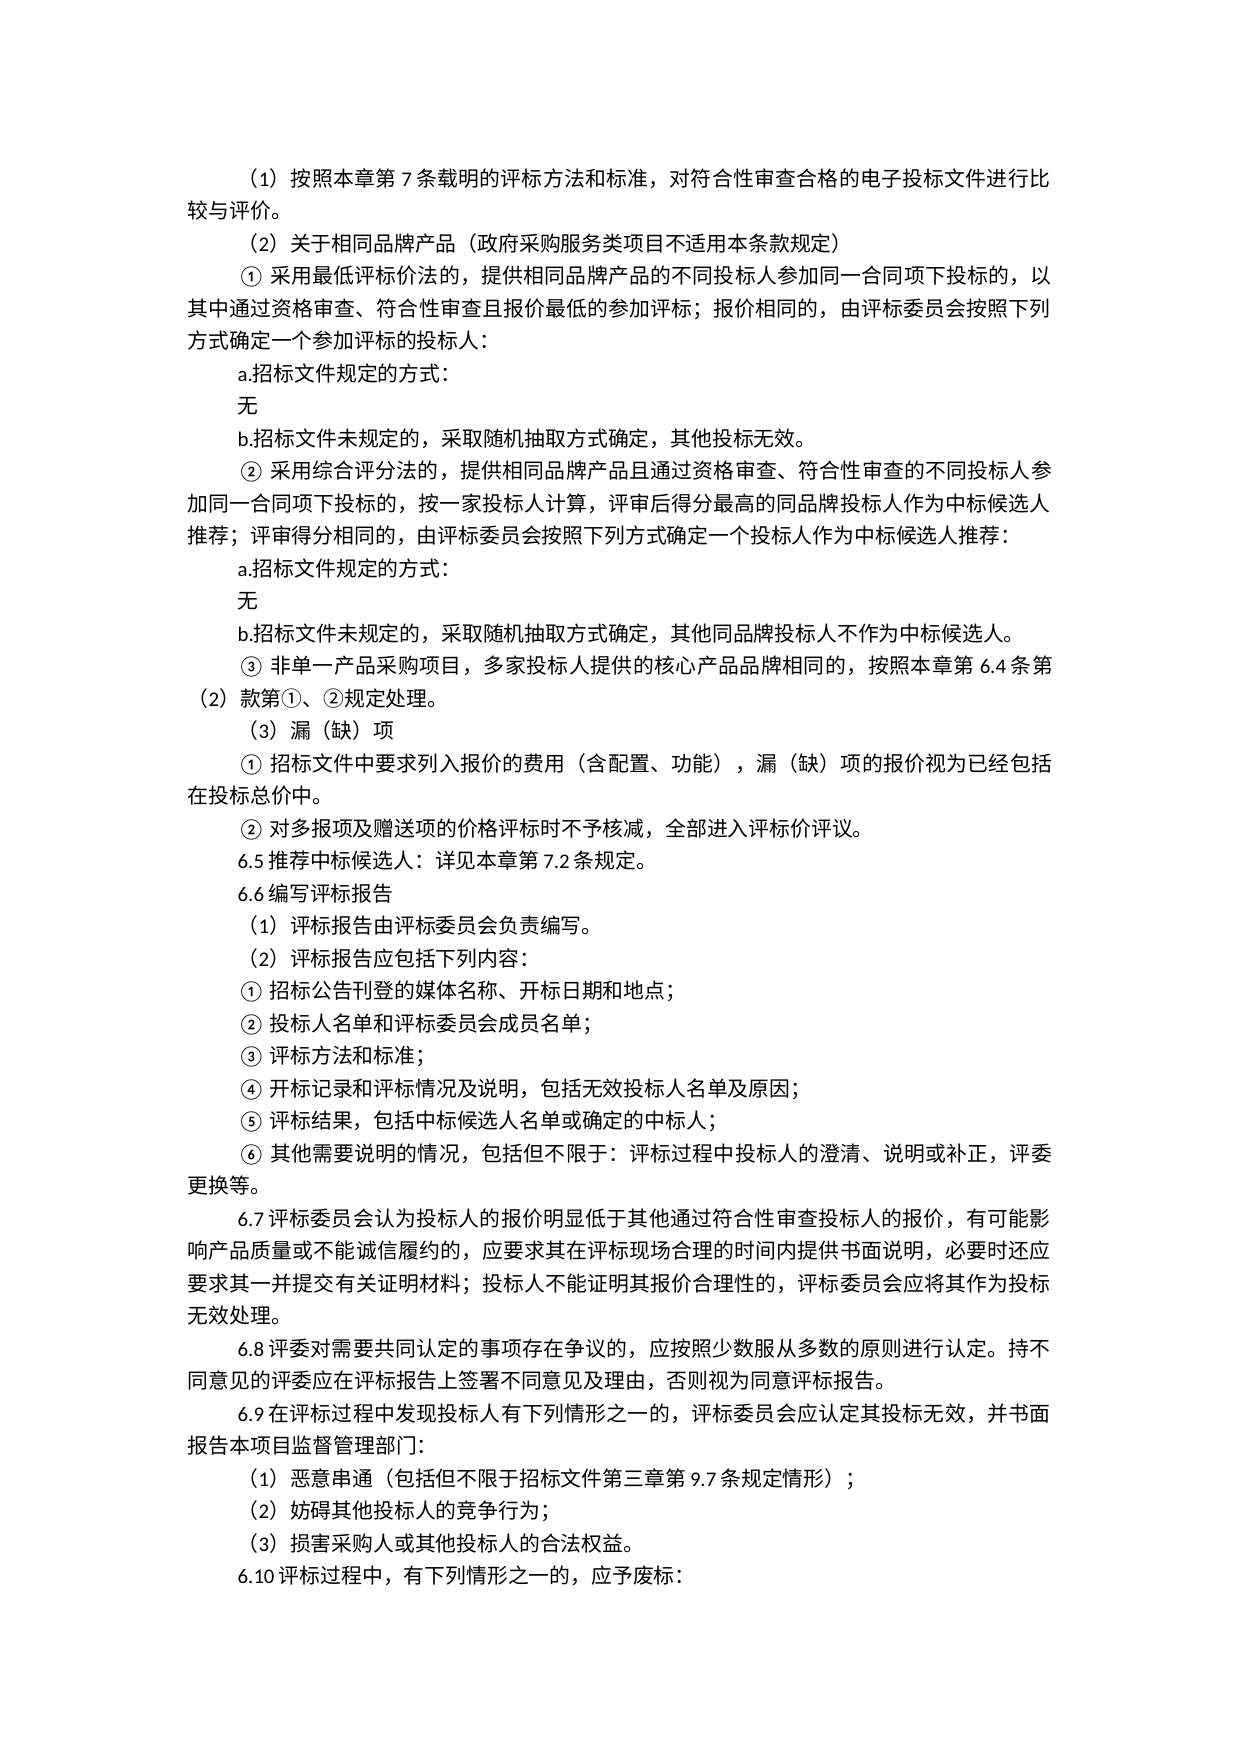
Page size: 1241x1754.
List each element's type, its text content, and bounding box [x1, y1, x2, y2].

text 6.10评标过程中，有下列情形之一的，应予废标： [187, 1559, 1053, 1592]
text 无 [187, 389, 1053, 422]
text （1）恶意串通（包括但不限于招标文件第三章第9.7条规定情形）； [187, 1462, 1053, 1494]
text a.招标文件规定的方式： [187, 552, 1053, 584]
text b.招标文件未规定的，采取随机抽取方式确定，其他投标无效。 [187, 422, 1053, 454]
text 6.8评委对需要共同认定的事项存在争议的，应按照少数服从多数的原则进行认定。持不同意见的评委应在评标报告上签署不同意见及理由，否则视为同意评标报告。 [187, 1332, 1053, 1397]
text ①招标文件中要求列入报价的费用（含配置、功能），漏（缺）项的报价视为已经包括在投标总价中。 [187, 747, 1053, 812]
text a.招标文件规定的方式： [187, 357, 1053, 389]
text 6.6编写评标报告 [187, 877, 1053, 909]
text （3）损害采购人或其他投标人的合法权益。 [187, 1527, 1053, 1559]
text ③评标方法和标准； [187, 1039, 1053, 1072]
text （3）漏（缺）项 [187, 714, 1053, 747]
text 6.9在评标过程中发现投标人有下列情形之一的，评标委员会应认定其投标无效，并书面报告本项目监督管理部门： [187, 1397, 1053, 1462]
text （1）按照本章第7条载明的评标方法和标准，对符合性审查合格的电子投标文件进行比较与评价。 [187, 162, 1053, 227]
text ②采用综合评分法的，提供相同品牌产品且通过资格审查、符合性审查的不同投标人参加同一合同项下投标的，按一家投标人计算，评审后得分最高的同品牌投标人作为中标候选人推荐；评审得分相同的，由评标委员会按照下列方式确定一个投标人作为中标候选人推荐： [187, 454, 1053, 552]
text ①采用最低评标价法的，提供相同品牌产品的不同投标人参加同一合同项下投标的，以其中通过资格审查、符合性审查且报价最低的参加评标；报价相同的，由评标委员会按照下列方式确定一个参加评标的投标人： [187, 259, 1053, 357]
text ⑤评标结果，包括中标候选人名单或确定的中标人； [187, 1104, 1053, 1137]
text （2）评标报告应包括下列内容： [187, 942, 1053, 974]
text 无 [187, 584, 1053, 617]
text ①招标公告刊登的媒体名称、开标日期和地点； [187, 974, 1053, 1007]
text （2）妨碍其他投标人的竞争行为； [187, 1494, 1053, 1527]
text ②对多报项及赠送项的价格评标时不予核减，全部进入评标价评议。 [187, 812, 1053, 844]
text （1）评标报告由评标委员会负责编写。 [187, 909, 1053, 942]
text ③非单一产品采购项目，多家投标人提供的核心产品品牌相同的，按照本章第6.4条第（2）款第①、②规定处理。 [187, 649, 1053, 714]
text 6.5推荐中标候选人：详见本章第7.2条规定。 [187, 844, 1053, 877]
text （2）关于相同品牌产品（政府采购服务类项目不适用本条款规定） [187, 227, 1053, 259]
text ②投标人名单和评标委员会成员名单； [187, 1007, 1053, 1039]
text 6.7评标委员会认为投标人的报价明显低于其他通过符合性审查投标人的报价，有可能影响产品质量或不能诚信履约的，应要求其在评标现场合理的时间内提供书面说明，必要时还应要求其一并提交有关证明材料；投标人不能证明其报价合理性的，评标委员会应将其作为投标无效处理。 [187, 1202, 1053, 1332]
text ⑥其他需要说明的情况，包括但不限于：评标过程中投标人的澄清、说明或补正，评委更换等。 [187, 1137, 1053, 1202]
text ④开标记录和评标情况及说明，包括无效投标人名单及原因； [187, 1072, 1053, 1104]
text b.招标文件未规定的，采取随机抽取方式确定，其他同品牌投标人不作为中标候选人。 [187, 617, 1053, 649]
